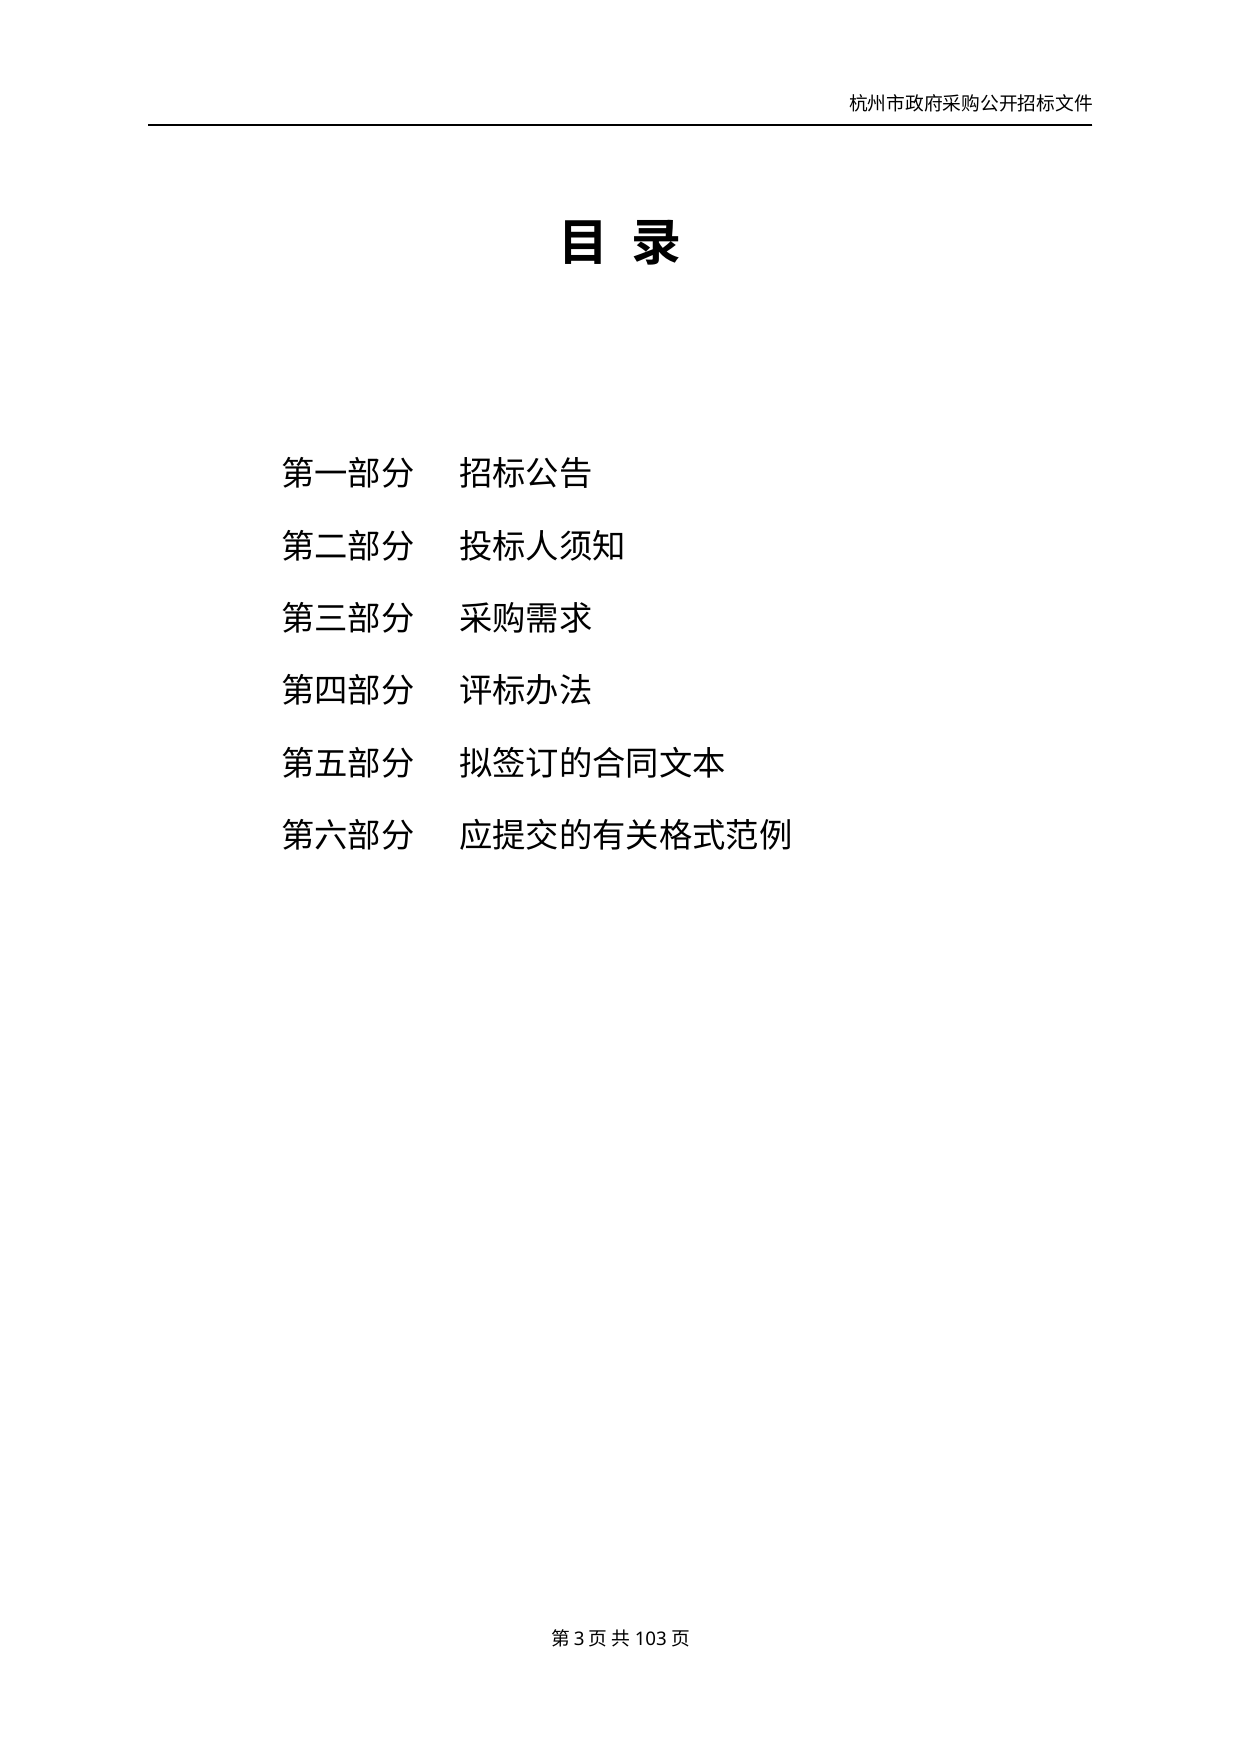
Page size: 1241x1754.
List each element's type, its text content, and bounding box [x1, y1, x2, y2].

text 第三部分 采购需求 [148, 592, 1092, 640]
text 第一部分 招标公告 [148, 447, 1092, 495]
text 第五部分 拟签订的合同文本 [148, 736, 1092, 784]
text 目 录 [148, 202, 1092, 275]
text 第六部分 应提交的有关格式范例 [148, 808, 1092, 857]
text 第四部分 评标办法 [148, 664, 1092, 712]
text 第二部分 投标人须知 [148, 519, 1092, 568]
